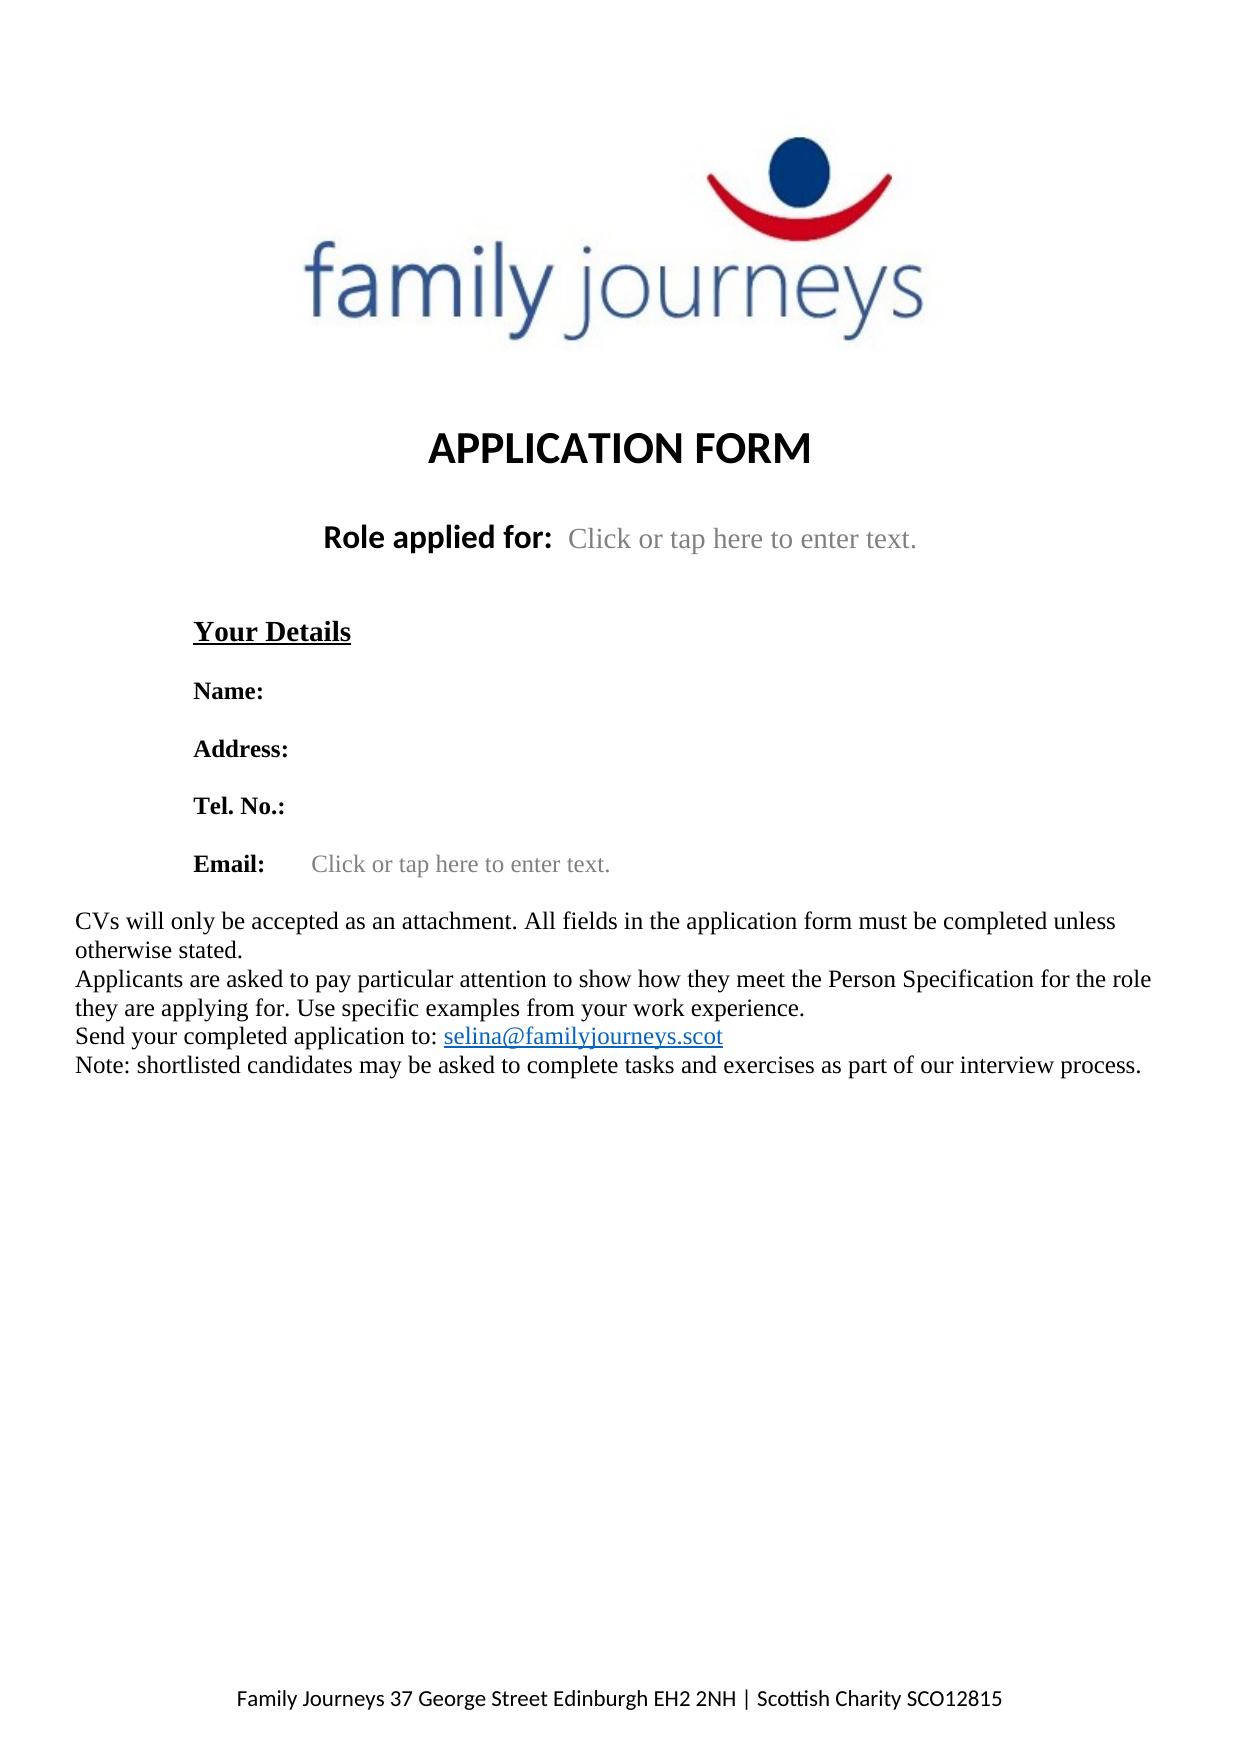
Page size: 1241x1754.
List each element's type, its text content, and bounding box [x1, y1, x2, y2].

subtitle Role applied for: [75, 516, 1165, 557]
text CVs will only be accepted as an attachment. All fields in the application form must be completed unless otherwise stated. [75, 906, 1165, 964]
title APPLICATION FORM [75, 419, 1165, 475]
text Email: [193, 849, 1165, 878]
text Note: shortlisted candidates may be asked to complete tasks and exercises as part of our interview process. [75, 1050, 1165, 1079]
picture [287, 125, 953, 364]
text Address: [193, 734, 1165, 763]
text Tel. No.: [193, 791, 1165, 820]
text Name: [193, 676, 1165, 705]
text Send your completed application to: selina@familyjourneys.scot [75, 1021, 1165, 1050]
text Your Details [193, 614, 1165, 648]
text Applicants are asked to pay particular attention to show how they meet the Person Specification for the role they are applying for. Use specific examples from your work experience. [75, 964, 1165, 1021]
